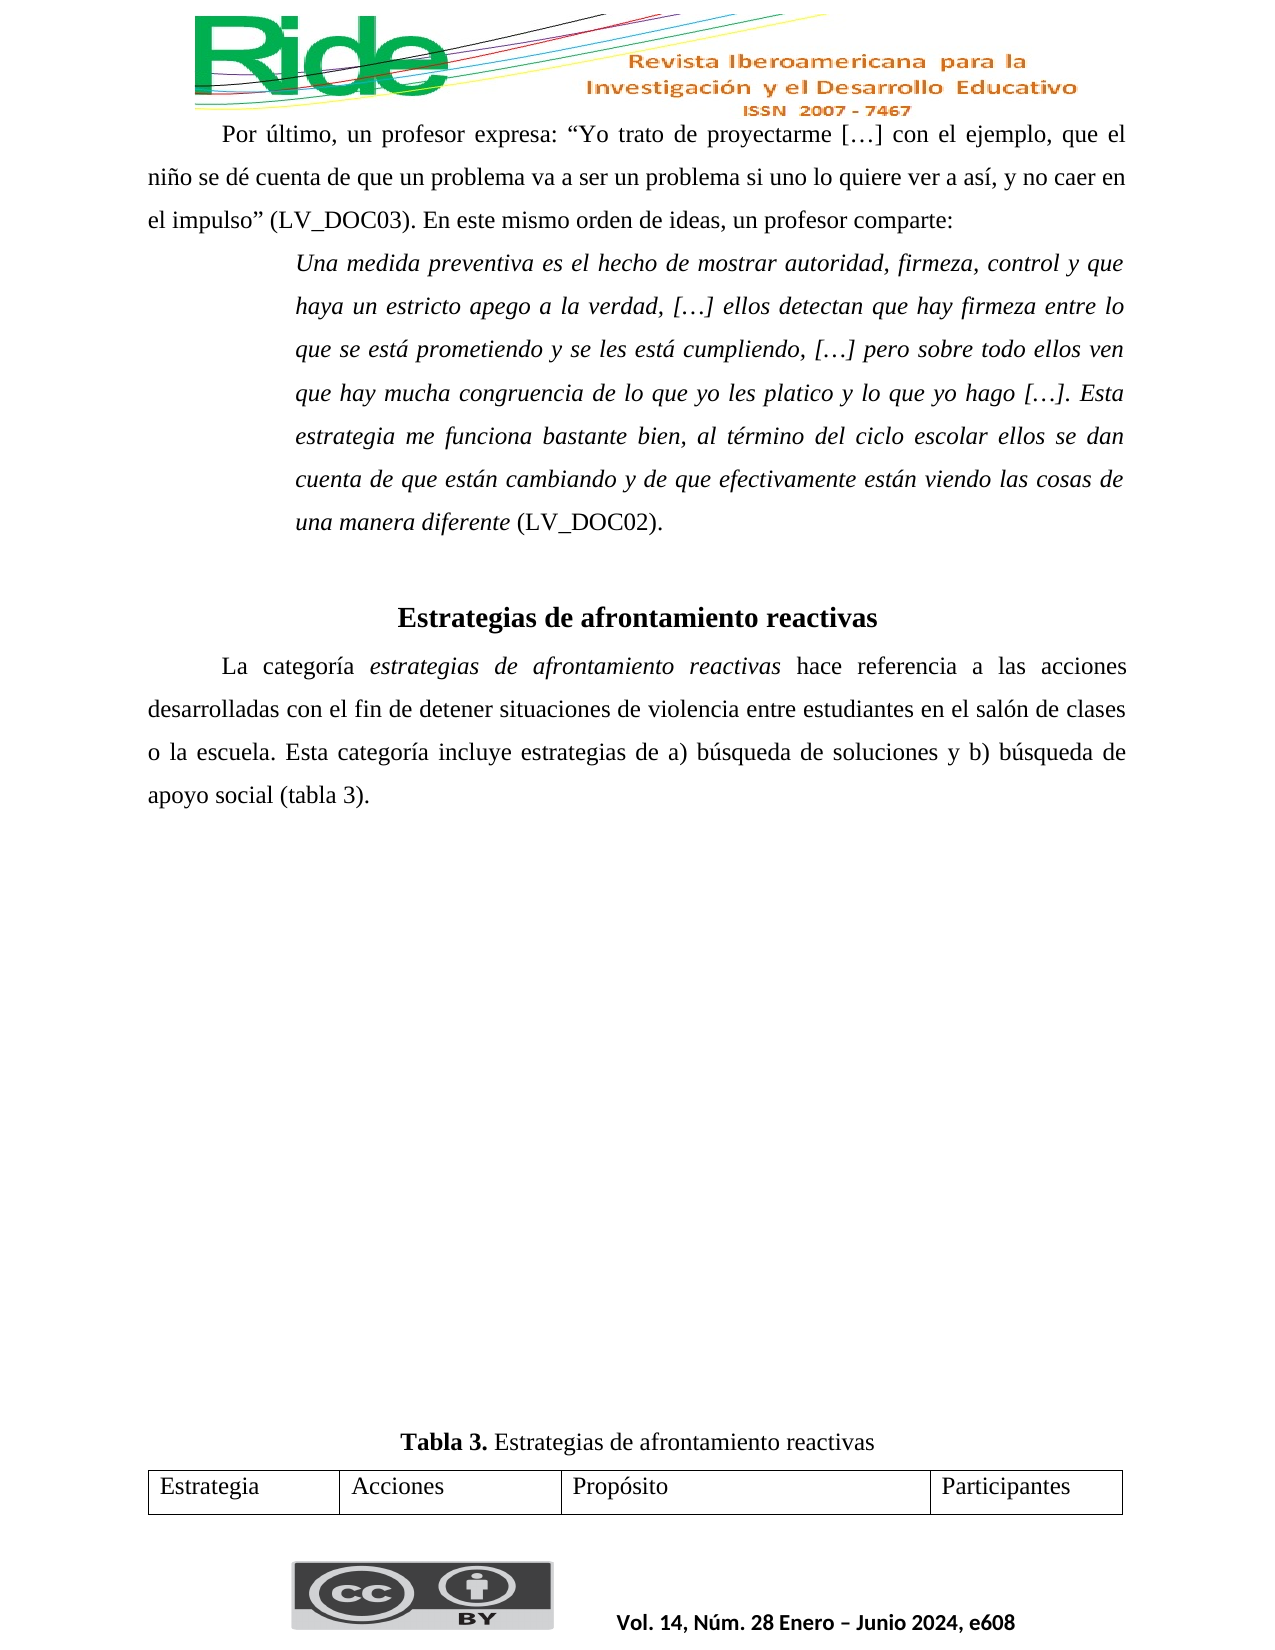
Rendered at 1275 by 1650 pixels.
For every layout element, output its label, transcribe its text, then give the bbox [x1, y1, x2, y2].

table_header Participantes [931, 1471, 1122, 1514]
text Una medida preventiva es el hecho de mostrar autoridad, firmeza, control y que haya un estricto apego a la verdad, […] ellos detectan que hay firmeza entre lo que se está prometiendo y se les está cumpliendo, […] pero sobre todo ellos ven que hay mucha congruencia de lo que yo les platico y lo que yo hago […]. Esta estrategia me funciona bastante bien, al término del ciclo escolar ellos se dan cuenta de que están cambiando y de que efectivamente están viendo las cosas de una manera diferente (LV_DOC02). [295, 248, 1127, 536]
text Tabla 3. Estrategias de afrontamiento reactivas [148, 1427, 1127, 1456]
picture [291, 1561, 554, 1630]
text Por último, un profesor expresa: “Yo trato de proyectarme […] con el ejemplo, que el niño se dé cuenta de que un problema va a ser un problema si uno lo quiere ver a así, y no caer en el impulso” (LV_DOC03). En este mismo orden de ideas, un profesor comparte: [148, 119, 1127, 234]
picture [194, 14, 1081, 119]
table_header Acciones [340, 1471, 561, 1514]
text Estrategias de afrontamiento reactivas [148, 601, 1127, 634]
table_header Estrategia [149, 1471, 339, 1514]
table_header Propósito [562, 1471, 930, 1514]
text La categoría estrategias de afrontamiento reactivas hace referencia a las acciones desarrolladas con el fin de detener situaciones de violencia entre estudiantes en el salón de clases o la escuela. Esta categoría incluye estrategias de a) búsqueda de soluciones y b) búsqueda de apoyo social (tabla 3). [148, 651, 1127, 809]
